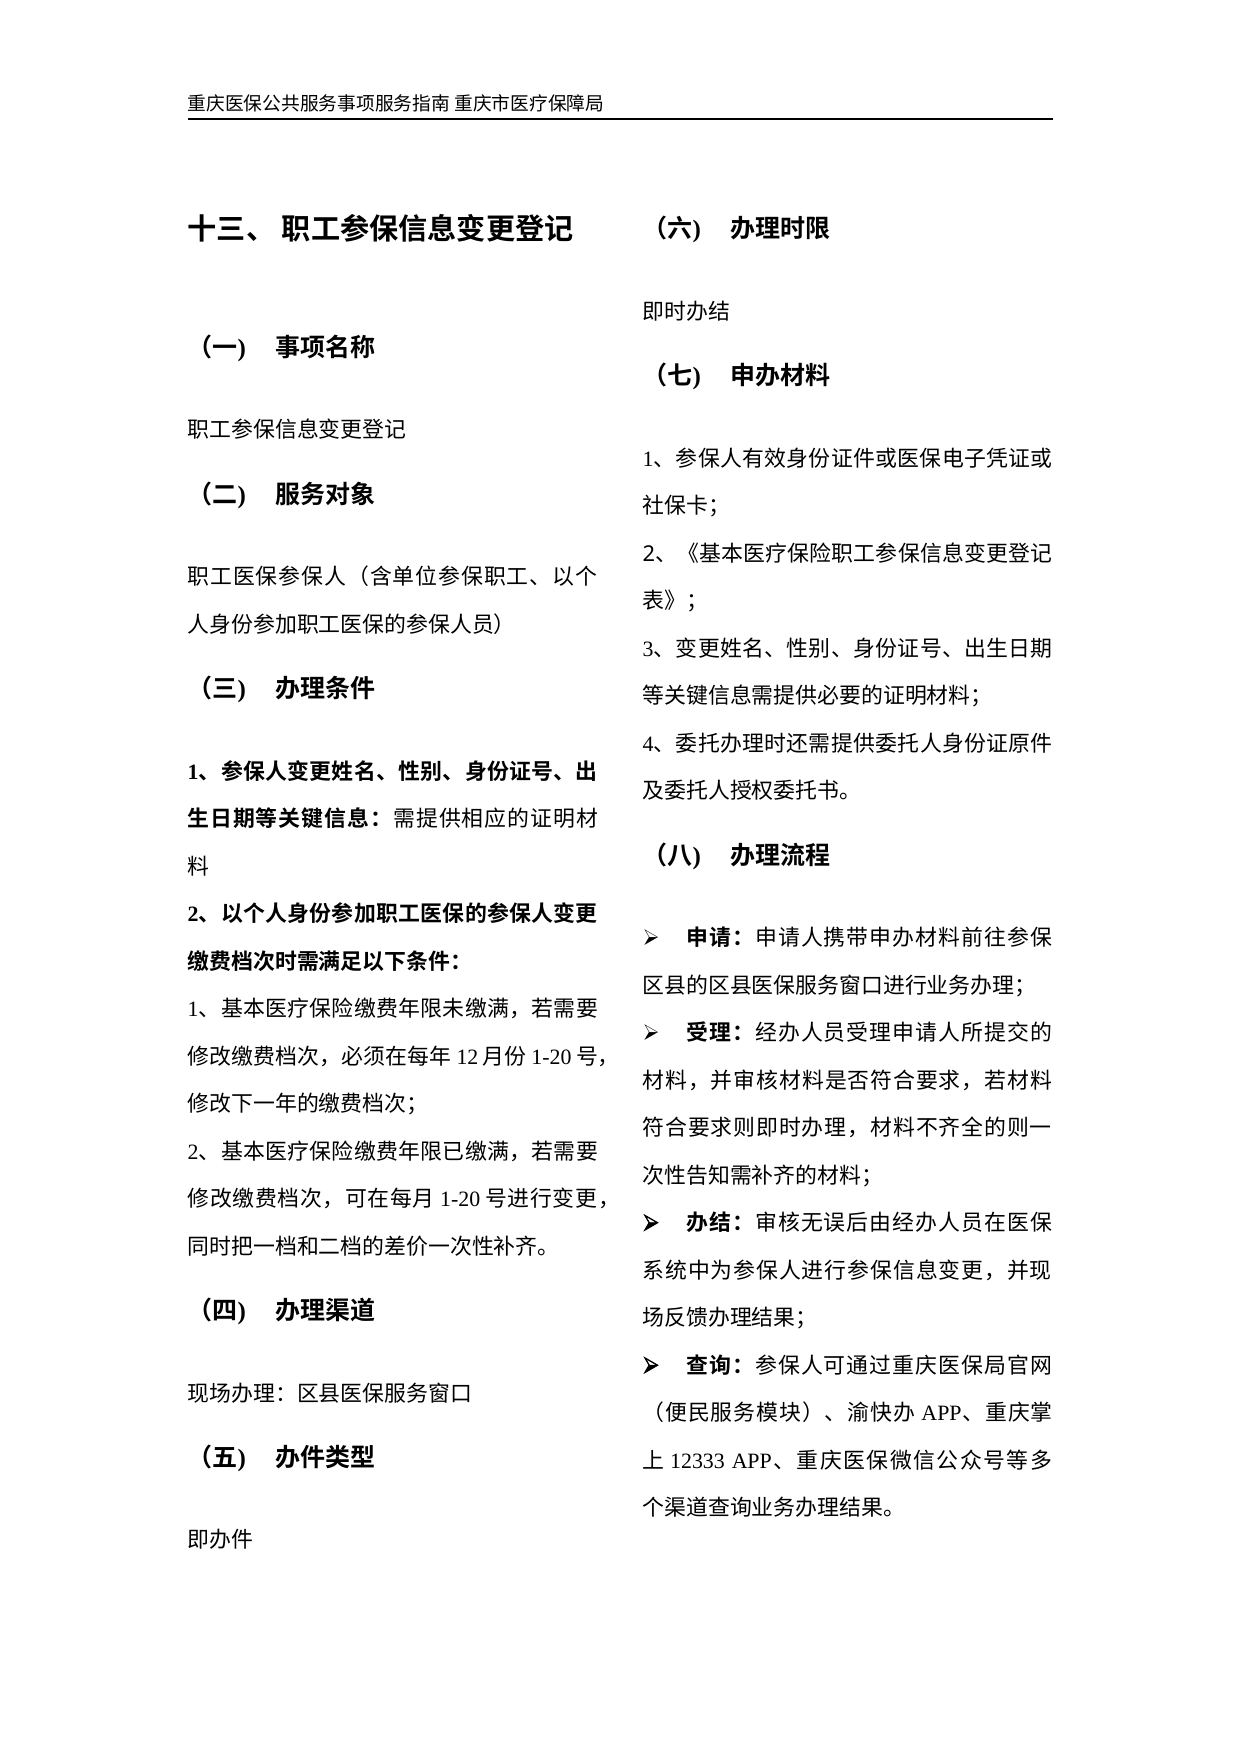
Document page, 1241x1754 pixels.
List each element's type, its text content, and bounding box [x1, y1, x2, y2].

text 4、委托办理时还需提供委托人身份证原件及委托人授权委托书。 [642, 726, 1053, 805]
text 职工参保信息变更登记 [187, 412, 598, 444]
subtitle 办理时限 [642, 194, 1053, 259]
subtitle 事项名称 [187, 313, 598, 378]
text 现场办理：区县医保服务窗口 [187, 1376, 598, 1407]
text 1、参保人变更姓名、性别、身份证号、出生日期等关键信息：需提供相应的证明材料 [187, 754, 598, 880]
subtitle 服务对象 [187, 460, 598, 525]
text 2、《基本医疗保险职工参保信息变更登记表》； [642, 536, 1053, 615]
text 1、参保人有效身份证件或医保电子凭证或社保卡； [642, 441, 1053, 520]
subtitle 办理流程 [642, 821, 1053, 886]
list 办结：审核无误后由经办人员在医保系统中为参保人进行参保信息变更，并现场反馈办理结果； [642, 1205, 1053, 1332]
subtitle 办件类型 [187, 1423, 598, 1488]
subtitle 办理条件 [187, 654, 598, 719]
text 即办件 [187, 1522, 598, 1554]
subtitle 办理渠道 [187, 1276, 598, 1341]
text 职工医保参保人（含单位参保职工、以个人身份参加职工医保的参保人员） [187, 559, 598, 638]
list 查询：参保人可通过重庆医保局官网（便民服务模块）、渝快办APP、重庆掌上12333 APP、重庆医保微信公众号等多个渠道查询业务办理结果。 [642, 1348, 1053, 1522]
list 申请：申请人携带申办材料前往参保区县的区县医保服务窗口进行业务办理； [642, 920, 1053, 999]
text 3、变更姓名、性别、身份证号、出生日期等关键信息需提供必要的证明材料； [642, 631, 1053, 710]
text 即时办结 [642, 294, 1053, 326]
text 2、以个人身份参加职工医保的参保人变更缴费档次时需满足以下条件： [187, 896, 598, 975]
text 2、基本医疗保险缴费年限已缴满，若需要修改缴费档次，可在每月1-20号进行变更，同时把一档和二档的差价一次性补齐。 [187, 1134, 598, 1260]
subtitle 职工参保信息变更登记 [187, 194, 598, 259]
subtitle 申办材料 [642, 341, 1053, 406]
text 1、基本医疗保险缴费年限未缴满，若需要修改缴费档次，必须在每年12月份1-20号，修改下一年的缴费档次； [187, 991, 598, 1118]
list 受理：经办人员受理申请人所提交的材料，并审核材料是否符合要求，若材料符合要求则即时办理，材料不齐全的则一次性告知需补齐的材料； [642, 1015, 1053, 1189]
